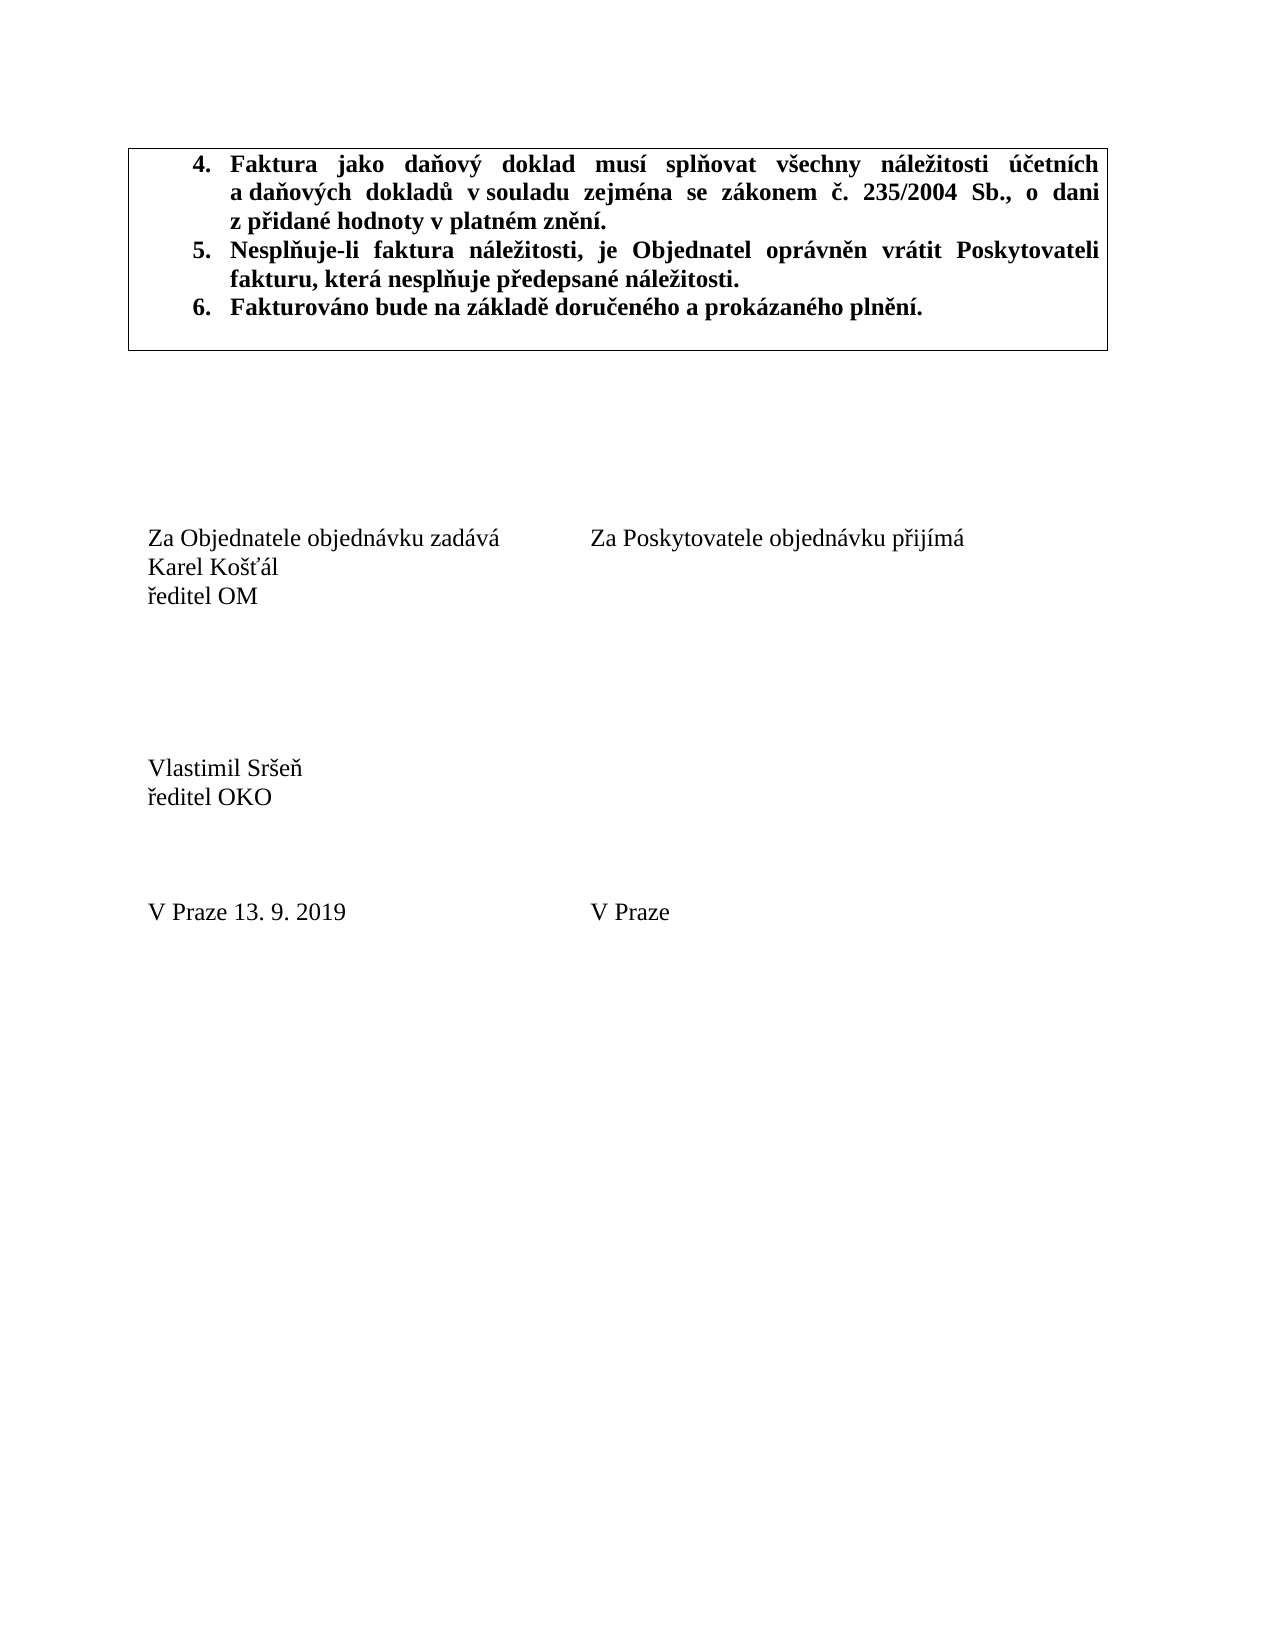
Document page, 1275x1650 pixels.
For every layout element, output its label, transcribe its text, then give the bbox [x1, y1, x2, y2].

text Za Objednatele objednávku zadává Za Poskytovatele objednávku přijímá [148, 523, 1127, 552]
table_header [129, 149, 1107, 350]
text Karel Košťál [148, 552, 1127, 581]
text ředitel OM [148, 581, 1127, 610]
text V Praze 13. 9. 2019 V Praze [148, 897, 1127, 926]
text ředitel OKO [148, 782, 1127, 811]
text Vlastimil Sršeň [148, 753, 1127, 782]
